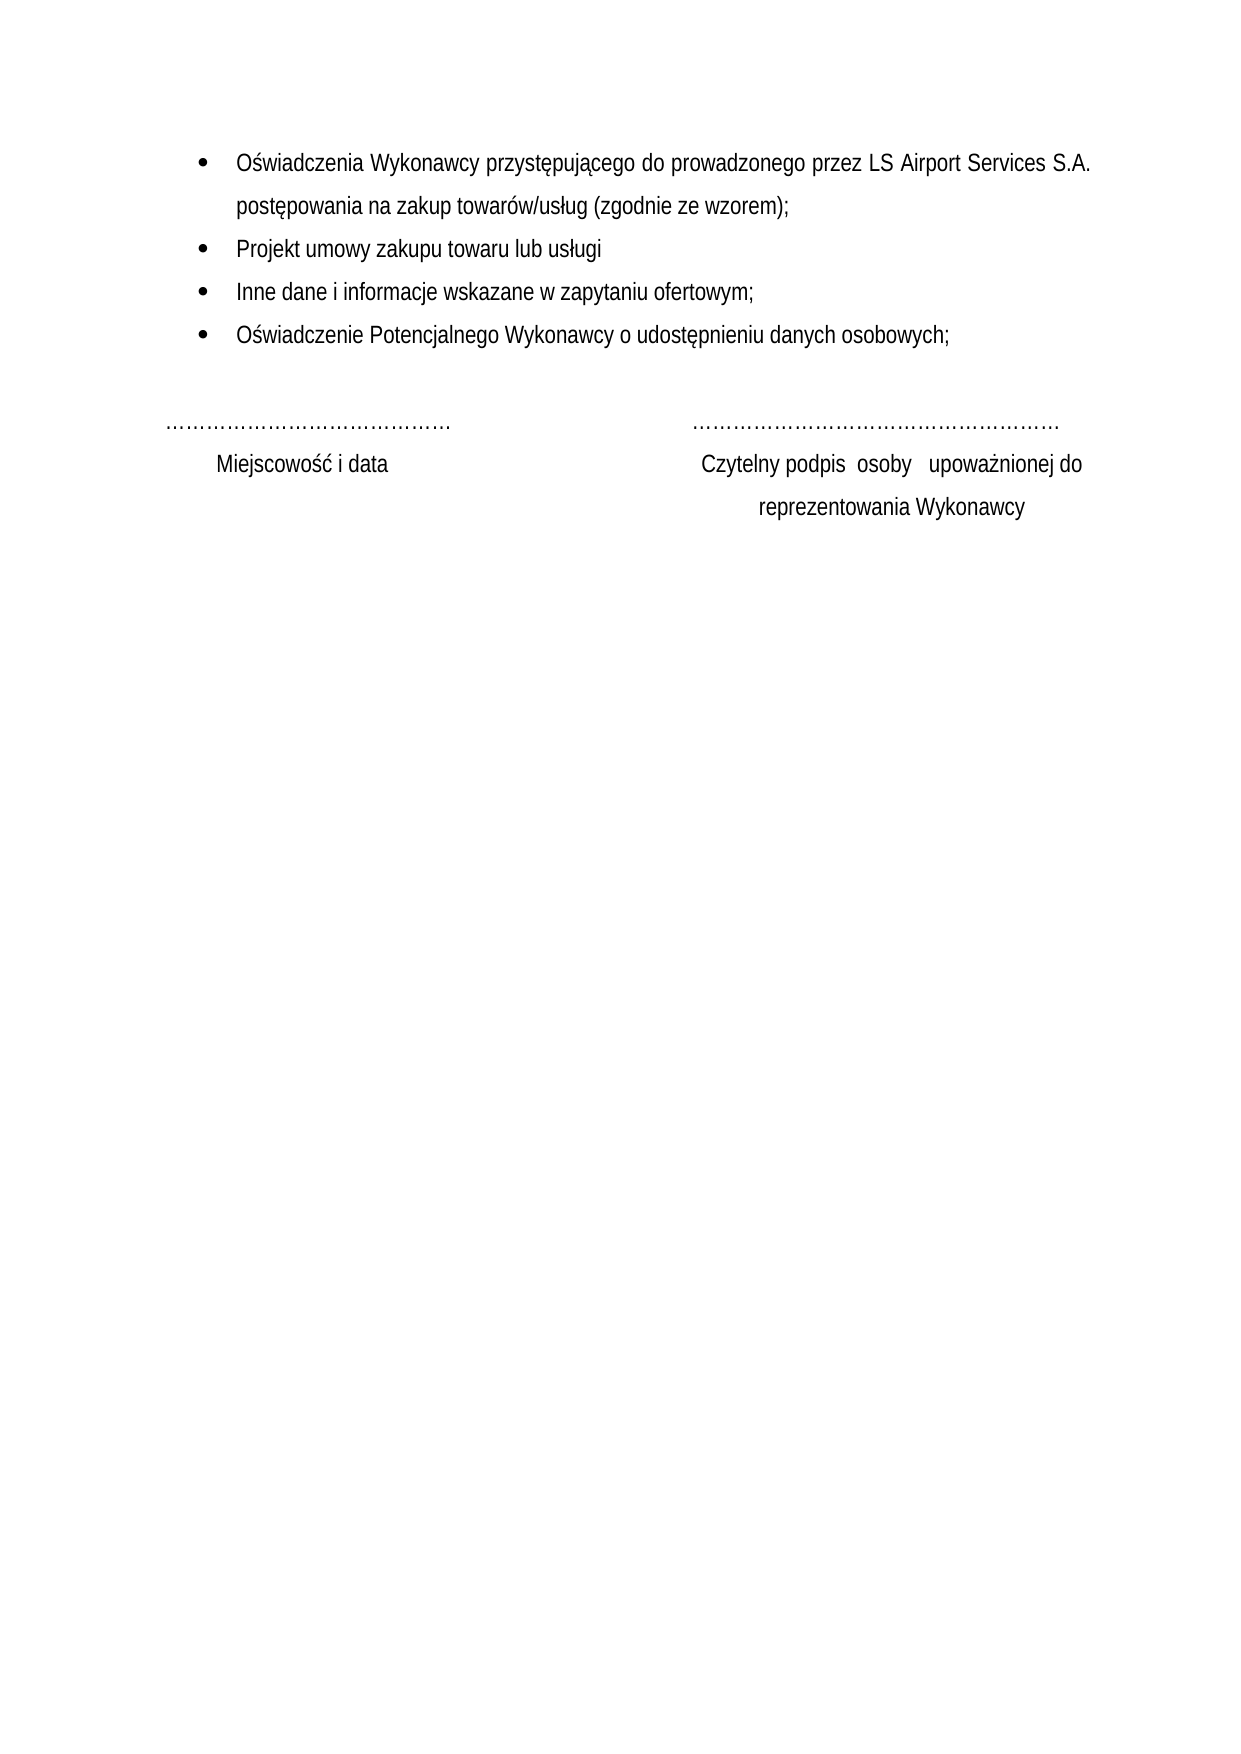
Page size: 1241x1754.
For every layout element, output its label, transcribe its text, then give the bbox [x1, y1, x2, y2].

text Miejscowość i data Czytelny podpis osoby upoważnionej do reprezentowania Wykonawcy [207, 449, 1093, 521]
list Inne dane i informacje wskazane w zapytaniu ofertowym; [199, 277, 1093, 306]
list Projekt umowy zakupu towaru lub usługi [199, 234, 1093, 262]
list Oświadczenia Wykonawcy przystępującego do prowadzonego przez LS Airport Services S.A. postępowania na zakup towarów/usług (zgodnie ze wzorem); [199, 148, 1093, 219]
text …………………………………… ……………………………………………… [148, 406, 1093, 435]
list Oświadczenie Potencjalnego Wykonawcy o udostępnieniu danych osobowych; [199, 320, 1093, 349]
